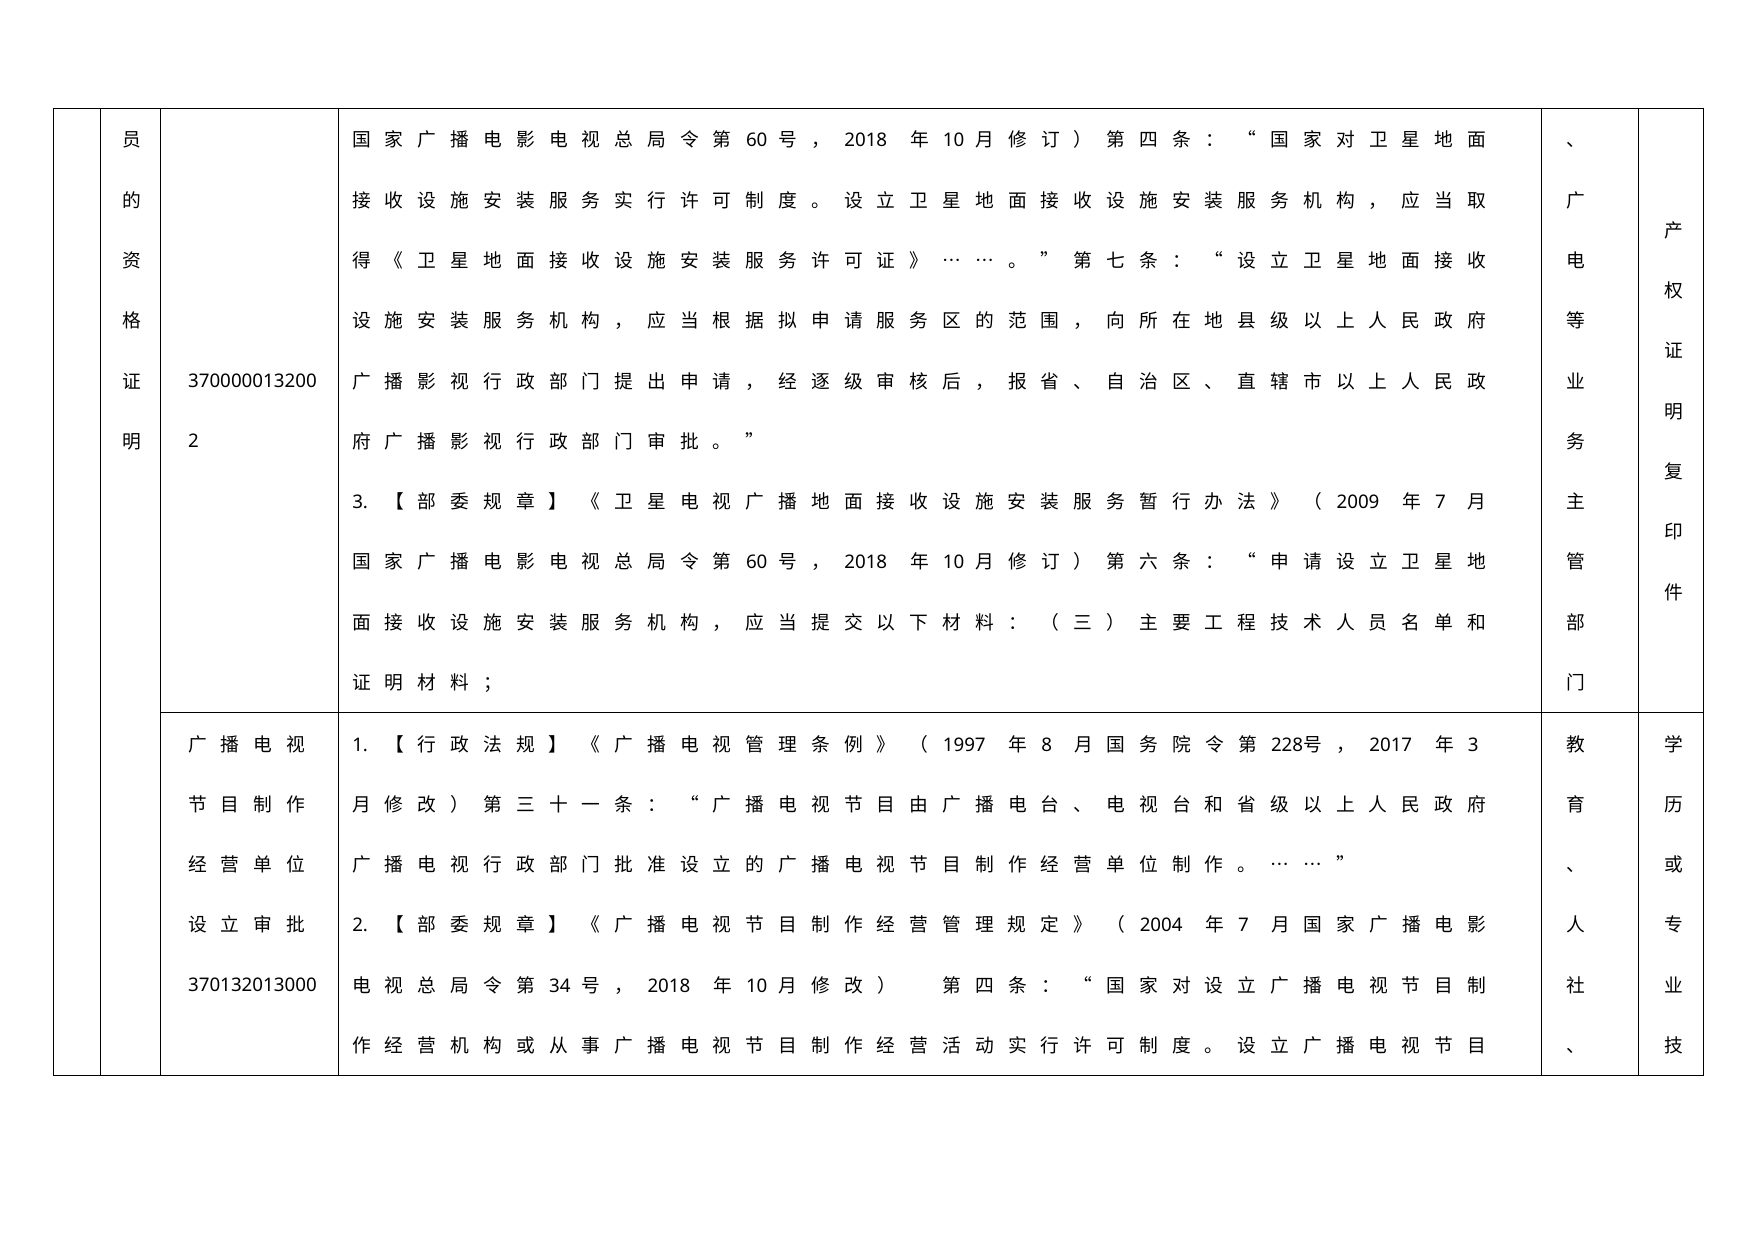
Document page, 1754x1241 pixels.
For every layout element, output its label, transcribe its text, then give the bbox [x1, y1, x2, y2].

table_cell 4 [54, 109, 100, 1074]
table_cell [339, 109, 1541, 712]
table_cell 教育、人社、广电等业务主管部门 [1542, 109, 1638, 712]
table_cell 租赁合同或产权证明复印件 [1639, 109, 1703, 712]
table_cell 专业技术人员的资格证明 [101, 109, 160, 1074]
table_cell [161, 713, 338, 1074]
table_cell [339, 713, 1541, 1074]
table_cell 教育、人社、广电等业务主管部门 [1542, 713, 1638, 1074]
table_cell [161, 109, 338, 712]
table_cell 学历或专业技术证书复印件 [1639, 713, 1703, 1074]
